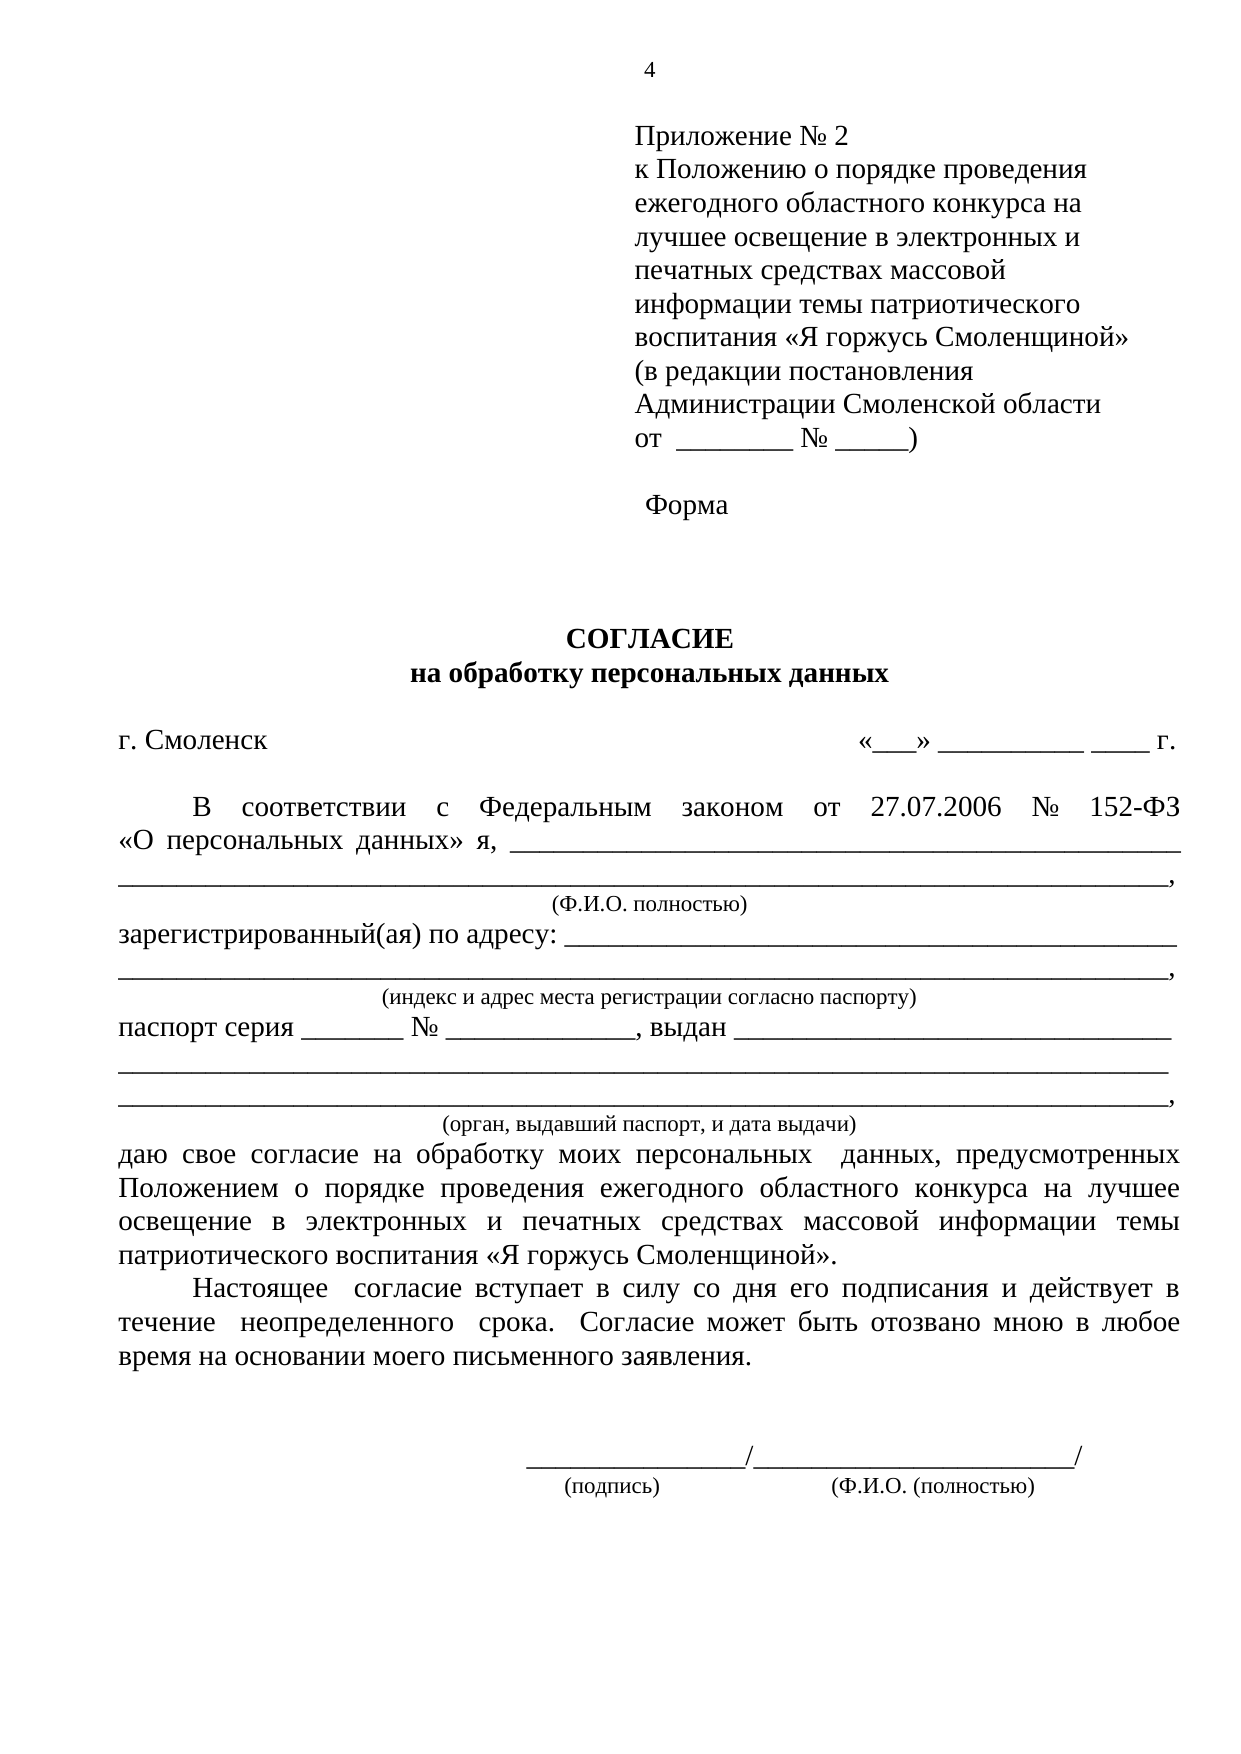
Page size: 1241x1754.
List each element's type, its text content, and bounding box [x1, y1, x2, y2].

text (Ф.И.О. полностью) [118, 889, 1181, 916]
text информации темы патриотического воспитания «Я горжусь Смоленщиной» (в редакции постановления Администрации Смоленской области от ________ № _____) [634, 286, 1181, 453]
text Настоящее согласие вступает в силу со дня его подписания и действует в течение неопределенного срока. Согласие может быть отозвано мною в любое время на основании моего письменного заявления. [118, 1271, 1181, 1371]
text (орган, выдавший паспорт, и дата выдачи) [118, 1110, 1181, 1136]
text _______________/______________________/ [118, 1438, 1181, 1472]
text В соответствии с Федеральным законом от 27.07.2006 № 152-ФЗ «О персональных данных» я, ______________________________________________ ________________________________________________________________________, [118, 789, 1181, 889]
text СОГЛАСИЕ [118, 621, 1181, 655]
text (индекс и адрес места регистрации согласно паспорту) [118, 983, 1181, 1009]
text к Положению о порядке проведения ежегодного областного конкурса на лучшее освещение в электронных и печатных средствах массовой [634, 152, 1181, 286]
text Форма [192, 487, 1181, 521]
text на обработку персональных данных [118, 655, 1181, 688]
text ________________________________________________________________________, [118, 949, 1181, 983]
text г. Смоленск «___» __________ ____ г. [118, 722, 1181, 755]
text Приложение № 2 [634, 118, 1181, 152]
text паспорт серия _______ № _____________, выдан ______________________________ [118, 1009, 1181, 1043]
text (подпись) (Ф.И.О. (полностью) [118, 1472, 1181, 1498]
text ________________________________________________________________________________________________________________________________________________, [118, 1043, 1181, 1110]
text даю свое согласие на обработку моих персональных данных, предусмотренных Положением о порядке проведения ежегодного областного конкурса на лучшее освещение в электронных и печатных средствах массовой информации темы патриотического воспитания «Я горжусь Смоленщиной». [118, 1136, 1181, 1271]
text зарегистрированный(ая) по адресу: __________________________________________ [118, 916, 1181, 949]
